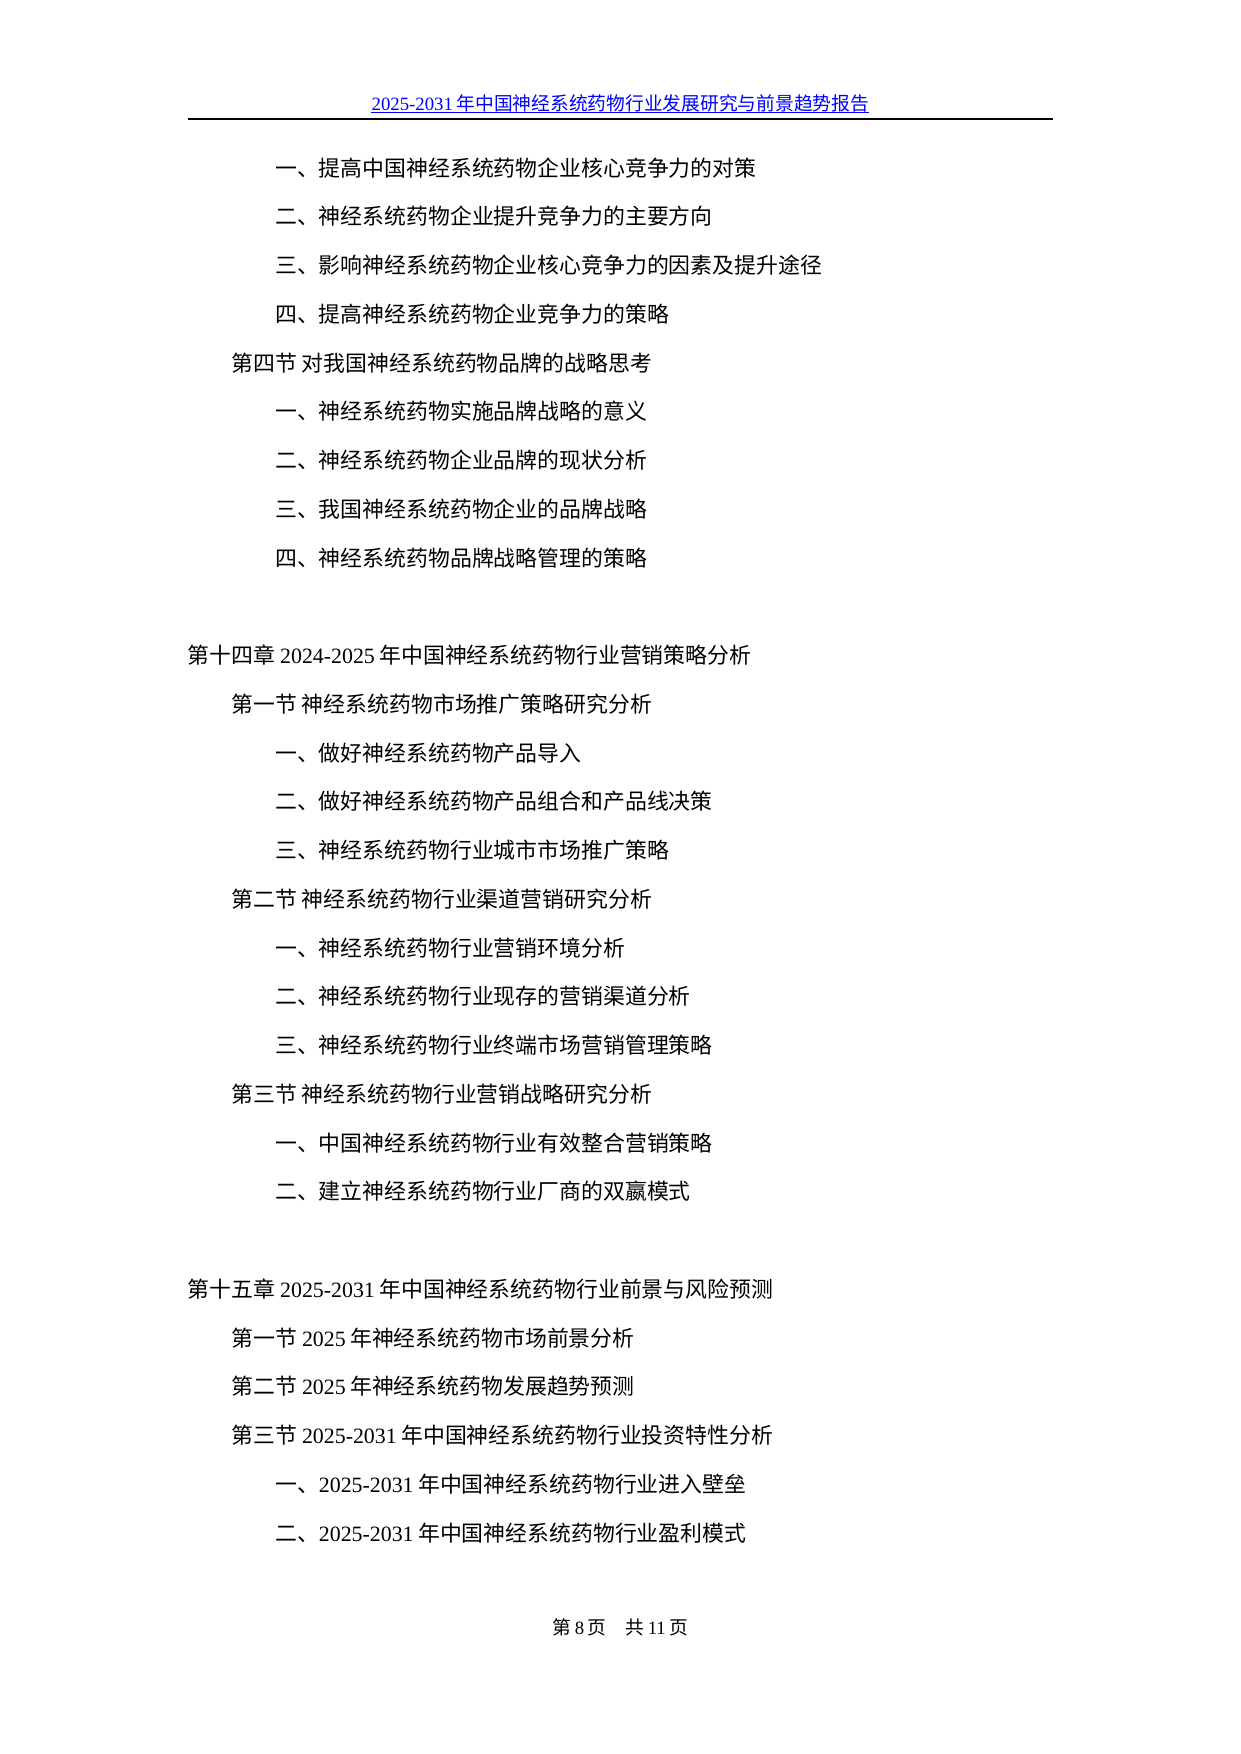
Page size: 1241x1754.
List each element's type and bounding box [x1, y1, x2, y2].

text [187, 150, 1053, 1548]
